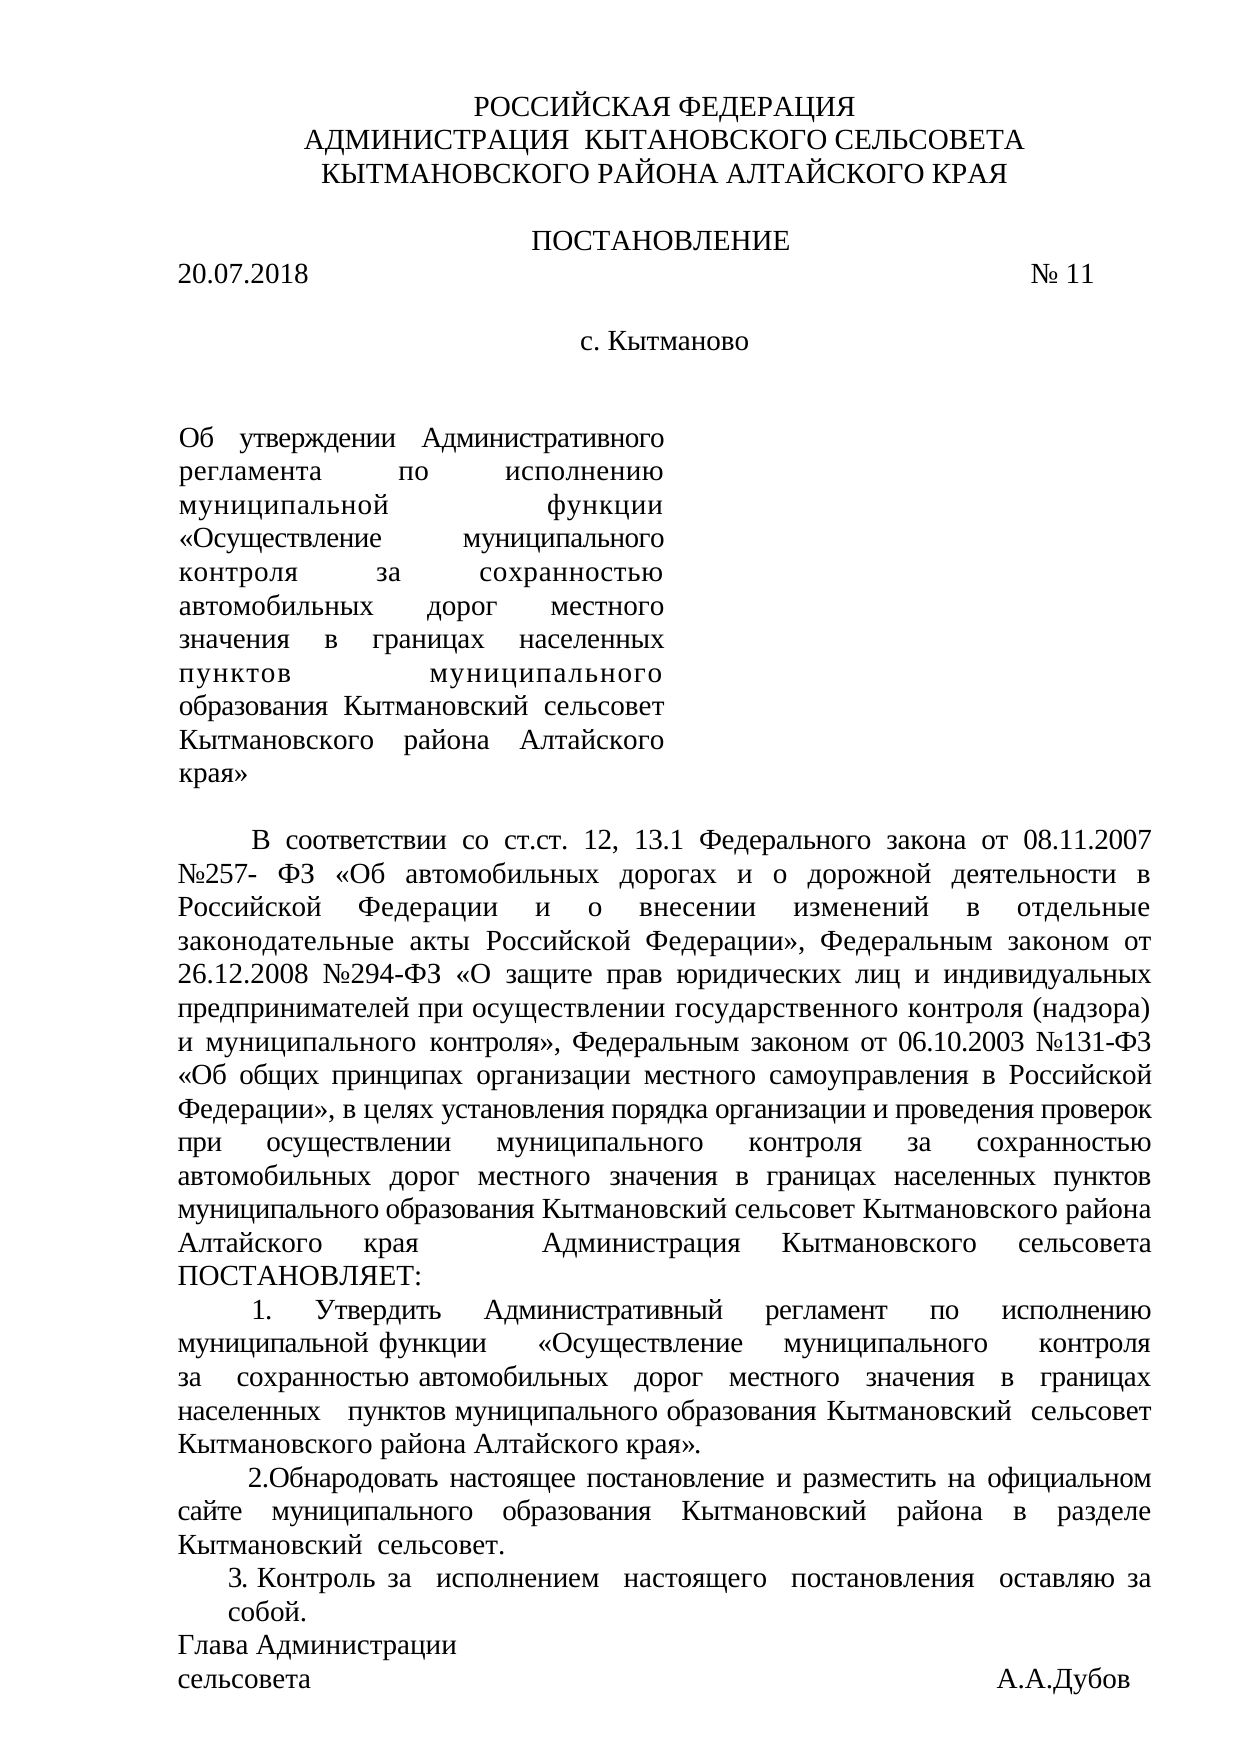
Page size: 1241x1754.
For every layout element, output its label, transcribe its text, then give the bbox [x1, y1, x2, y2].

text с. Кытманово [177, 323, 1152, 357]
text Об утверждении Административного регламента по исполнению муниципальной функции «Осуществление муниципального контроля за сохранностью автомобильных дорог местного значения в границах населенных пунктов муниципального образования Кытмановский сельсовет Кытмановского района Алтайского края» [179, 420, 664, 789]
text сельсовета А.А.Дубов [177, 1661, 1152, 1694]
text Глава Администрации [177, 1627, 1152, 1661]
text В соответствии со ст.ст. 12, 13.1 Федерального закона от 08.11.2007 №257- ФЗ «Об автомобильных дорогах и о дорожной деятельности в Российской Федерации и о внесении изменений в отдельные законодательные акты Российской Федерации», Федеральным законом от 26.12.2008 №294-ФЗ «О защите прав юридических лиц и индивидуальных предпринимателей при осуществлении государственного контроля (надзора) и муниципального контроля», Федеральным законом от 06.10.2003 №131-Ф3 «Об общих принципах организации местного самоуправления в Российской Федерации», в целях установления порядка организации и проведения проверок при осуществлении муниципального контроля за сохранностью автомобильных дорог местного значения в границах населенных пунктов муниципального образования Кытмановский сельсовет Кытмановского района Алтайского края Администрация Кытмановского сельсовета ПОСТАНОВЛЯЕТ: [177, 822, 1152, 1292]
text 20.07.2018 № 11 [177, 256, 1152, 290]
text ПОСТАНОВЛЕНИЕ [177, 223, 1152, 256]
text 3. Контроль за исполнением настоящего постановления оставляю за собой. [228, 1560, 1152, 1627]
text 1. Утвердить Административный регламент по исполнению муниципальной функции «Осуществление муниципального контроля за сохранностью автомобильных дорог местного значения в границах населенных пунктов муниципального образования Кытмановский сельсовет Кытмановского района Алтайского края». [177, 1292, 1152, 1460]
text АДМИНИСТРАЦИЯ КЫТАНОВСКОГО СЕЛЬСОВЕТА КЫТМАНОВСКОГО РАЙОНА АЛТАЙСКОГО КРАЯ [177, 122, 1152, 189]
text 2.Обнародовать настоящее постановление и разместить на официальном сайте муниципального образования Кытмановский района в разделе Кытмановский сельсовет. [177, 1460, 1152, 1560]
text РОССИЙСКАЯ ФЕДЕРАЦИЯ [177, 89, 1152, 122]
